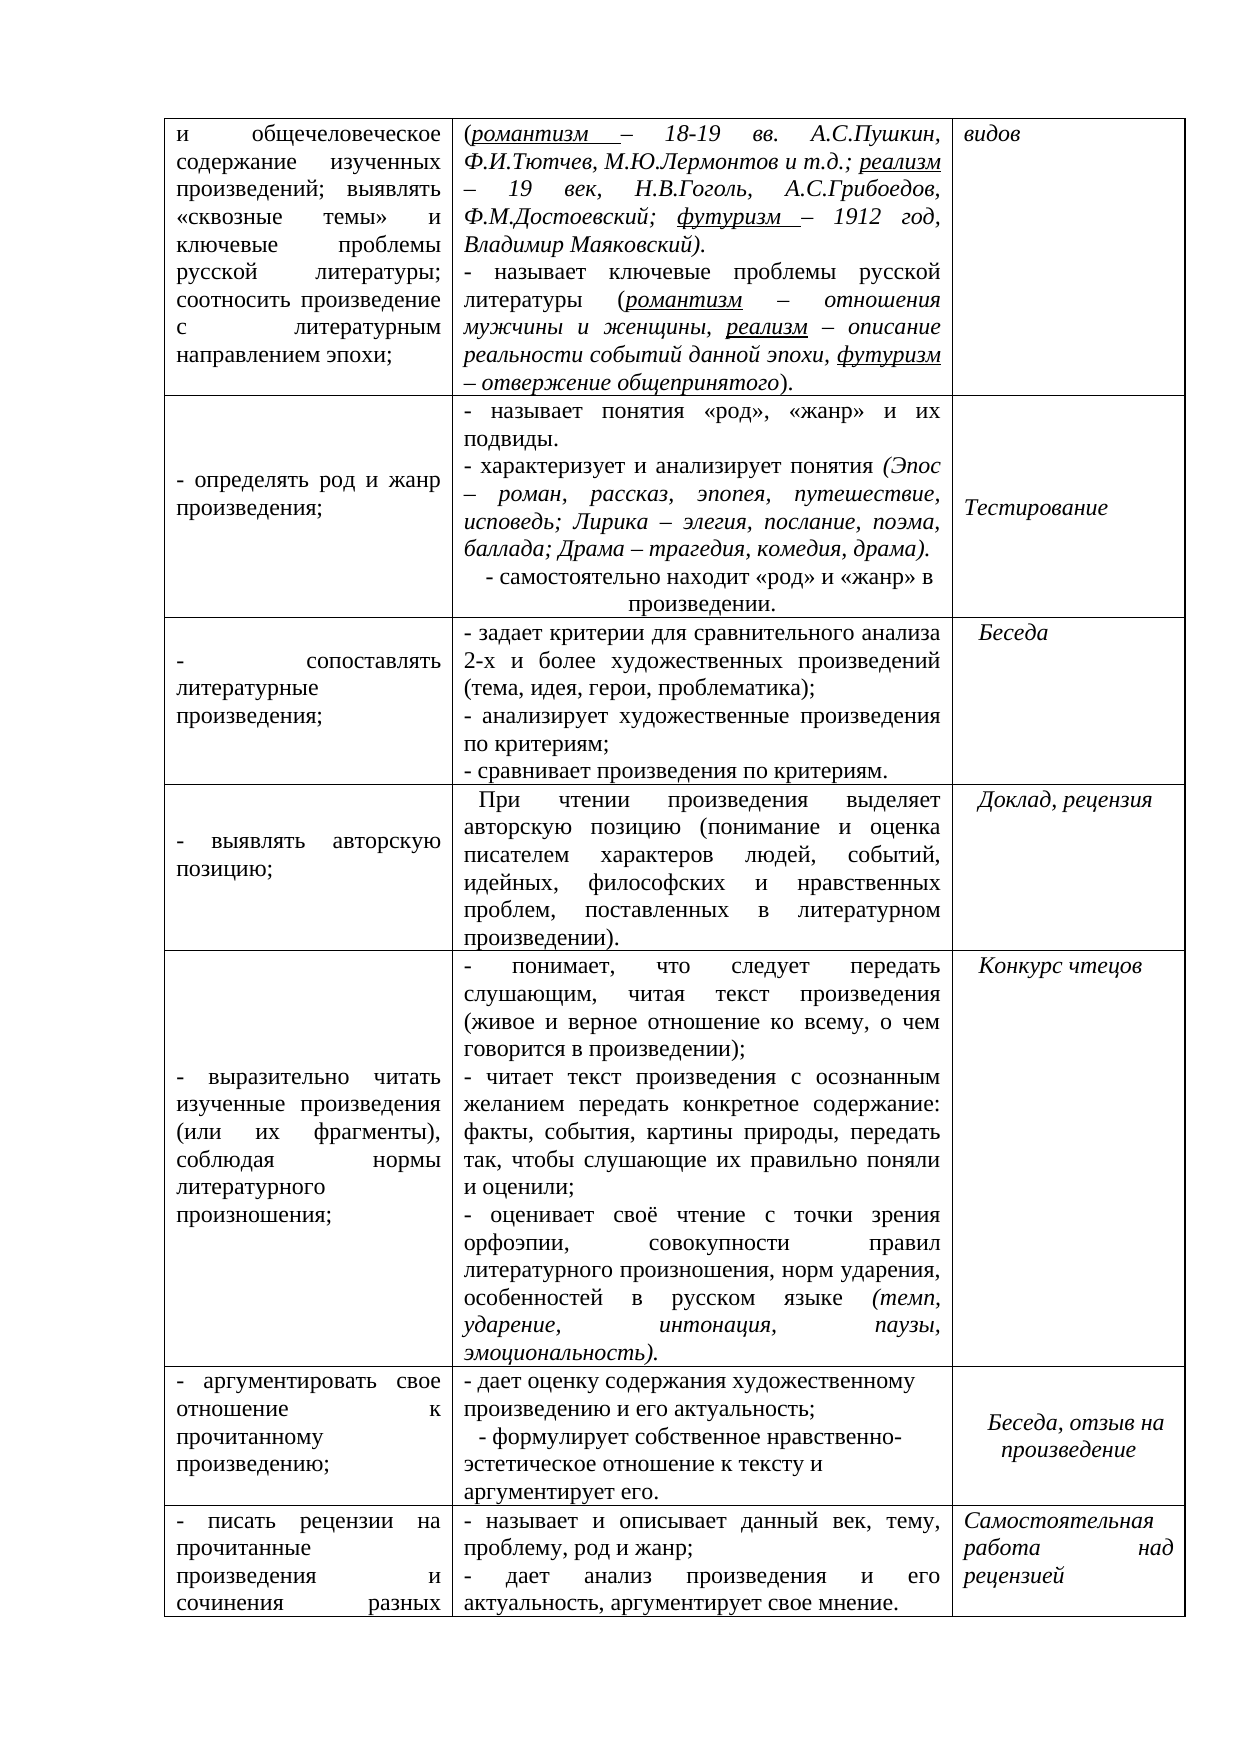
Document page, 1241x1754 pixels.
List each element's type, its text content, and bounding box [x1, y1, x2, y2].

table_cell Беседа [953, 618, 1184, 784]
table_cell При чтении произведения выделяет авторскую позицию (понимание и оценка писателем характеров людей, событий, идейных, философских и нравственных проблем, поставленных в литературном произведении). [453, 785, 952, 950]
table_cell - понимает, что следует передать слушающим, читая текст произведения (живое и верное отношение ко всему, о чем говорится в произведении); - читает текст произведения с осознанным желанием передать конкретное содержание: факты, события, картины природы, передать так, чтобы слушающие их правильно поняли и оценили; - оценивает своё чтение с точки зрения орфоэпии, совокупности правил литературного произношения, норм ударения, особенностей в русском языке (темп, ударение, интонация, паузы, эмоциональность). [453, 951, 952, 1366]
table_cell - задает критерии для сравнительного анализа 2-х и более художественных произведений (тема, идея, герои, проблематика); - анализирует художественные произведения по критериям; - сравнивает произведения по критериям. [453, 618, 952, 784]
table_cell - сопоставлять литературные произведения; [165, 618, 452, 784]
table_cell - выразительно читать изученные произведения (или их фрагменты), соблюдая нормы литературного произношения; [165, 951, 452, 1366]
table_cell Тестирование [953, 396, 1184, 617]
table_cell Конкурс чтецов [953, 951, 1184, 1366]
table_cell - называет понятия «род», «жанр» и их подвиды. - характеризует и анализирует понятия (Эпос – роман, рассказ, эпопея, путешествие, исповедь; Лирика – элегия, послание, поэма, баллада; Драма – трагедия, комедия, драма). - самостоятельно находит «род» и «жанр» в произведении. [453, 396, 952, 617]
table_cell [453, 1506, 952, 1616]
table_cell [953, 1506, 1184, 1616]
table_cell Доклад, рецензия [953, 785, 1184, 950]
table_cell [165, 119, 452, 395]
table_cell - аргументировать свое отношение к прочитанному произведению; [165, 1367, 452, 1504]
table_cell Беседа, отзыв на произведение [953, 1367, 1184, 1504]
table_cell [453, 119, 952, 395]
table_cell - дает оценку содержания художественному произведению и его актуальность; - формулирует собственное нравственно-эстетическое отношение к тексту и аргументирует его. [453, 1367, 952, 1504]
table_cell - выявлять авторскую позицию; [165, 785, 452, 950]
table_cell - определять род и жанр произведения; [165, 396, 452, 617]
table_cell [165, 1506, 452, 1616]
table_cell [953, 119, 1184, 395]
